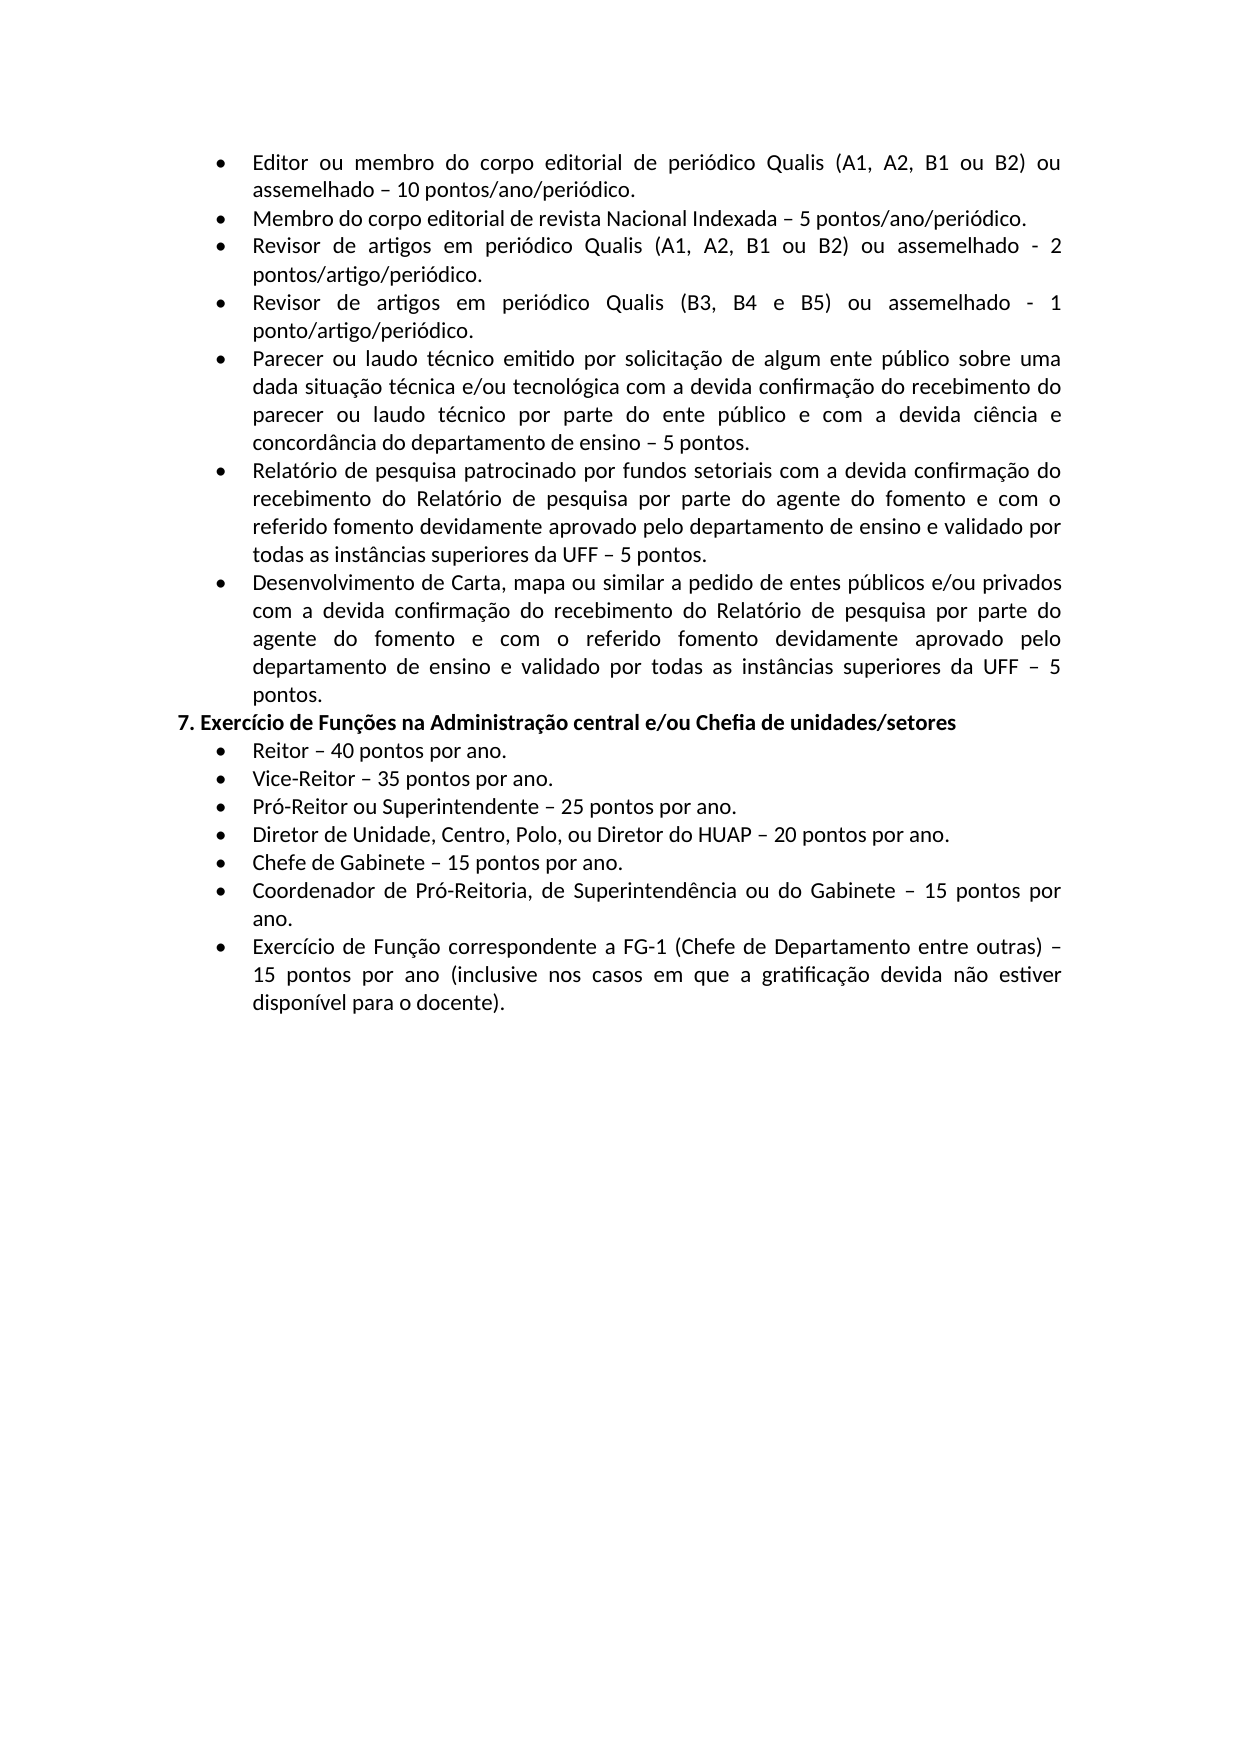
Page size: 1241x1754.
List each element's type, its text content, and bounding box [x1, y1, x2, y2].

list Parecer ou laudo técnico emitido por solicitação de algum ente público sobre uma dada situação técnica e/ou tecnológica com a devida confirmação do recebimento do parecer ou laudo técnico por parte do ente público e com a devida ciência e concordância do departamento de ensino – 5 pontos. [215, 344, 1063, 456]
list Coordenador de Pró-Reitoria, de Superintendência ou do Gabinete – 15 pontos por ano. [215, 876, 1063, 932]
list Diretor de Unidade, Centro, Polo, ou Diretor do HUAP – 20 pontos por ano. [215, 820, 1063, 848]
list Vice-Reitor – 35 pontos por ano. [215, 764, 1063, 792]
list Editor ou membro do corpo editorial de periódico Qualis (A1, A2, B1 ou B2) ou assemelhado – 10 pontos/ano/periódico. [215, 148, 1063, 204]
list Chefe de Gabinete – 15 pontos por ano. [215, 848, 1063, 876]
list Membro do corpo editorial de revista Nacional Indexada – 5 pontos/ano/periódico. [215, 204, 1063, 232]
list Relatório de pesquisa patrocinado por fundos setoriais com a devida confirmação do recebimento do Relatório de pesquisa por parte do agente do fomento e com o referido fomento devidamente aprovado pelo departamento de ensino e validado por todas as instâncias superiores da UFF – 5 pontos. [215, 456, 1063, 568]
text 7. Exercício de Funções na Administração central e/ou Chefia de unidades/setores [177, 708, 1063, 736]
list Exercício de Função correspondente a FG-1 (Chefe de Departamento entre outras) – 15 pontos por ano (inclusive nos casos em que a gratificação devida não estiver disponível para o docente). [215, 932, 1063, 1016]
list Pró-Reitor ou Superintendente – 25 pontos por ano. [215, 792, 1063, 820]
list Reitor – 40 pontos por ano. [215, 736, 1063, 764]
list Revisor de artigos em periódico Qualis (B3, B4 e B5) ou assemelhado - 1 ponto/artigo/periódico. [215, 288, 1063, 344]
list Desenvolvimento de Carta, mapa ou similar a pedido de entes públicos e/ou privados com a devida confirmação do recebimento do Relatório de pesquisa por parte do agente do fomento e com o referido fomento devidamente aprovado pelo departamento de ensino e validado por todas as instâncias superiores da UFF – 5 pontos. [215, 568, 1063, 708]
list Revisor de artigos em periódico Qualis (A1, A2, B1 ou B2) ou assemelhado - 2 pontos/artigo/periódico. [215, 232, 1063, 288]
